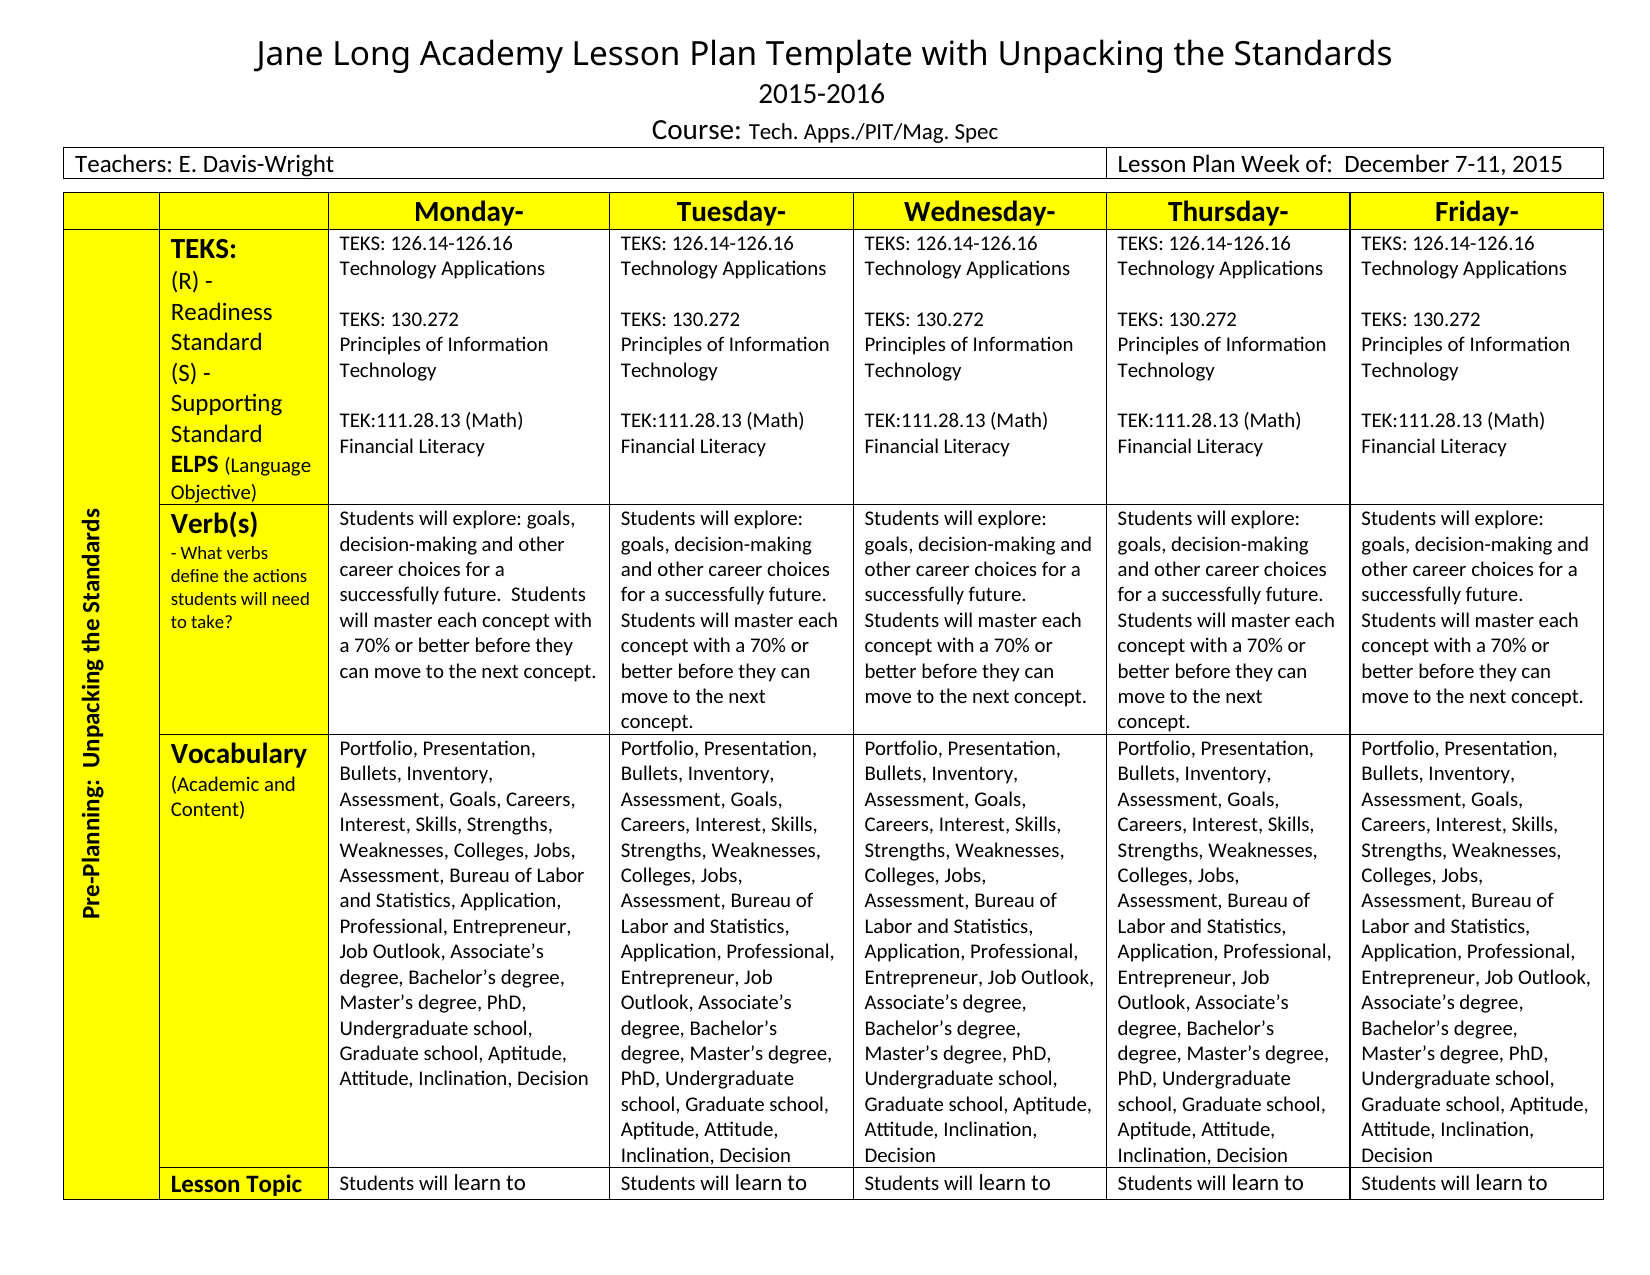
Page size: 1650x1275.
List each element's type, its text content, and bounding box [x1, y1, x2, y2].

table_header Thursday- [1107, 193, 1349, 229]
table_header [64, 193, 159, 229]
table_cell Portfolio, Presentation, Bullets, Inventory, Assessment, Goals, Careers, Interest, Skills, Strengths, Weaknesses, Colleges, Jobs, Assessment, Bureau of Labor and Statistics, Application, Professional, Entrepreneur, Job Outlook, Associate’s degree, Bachelor’s degree, Master’s degree, PhD, Undergraduate school, Graduate school, Aptitude, Attitude, Inclination, Decision [329, 735, 609, 1167]
table_cell Students will explore: goals, decision-making and other career choices for a successfully future. Students will master each concept with a 70% or better before they can move to the next concept. [854, 505, 1106, 734]
table_cell Portfolio, Presentation, Bullets, Inventory, Assessment, Goals, Careers, Interest, Skills, Strengths, Weaknesses, Colleges, Jobs, Assessment, Bureau of Labor and Statistics, Application, Professional, Entrepreneur, Job Outlook, Associate’s degree, Bachelor’s degree, Master’s degree, PhD, Undergraduate school, Graduate school, Aptitude, Attitude, Inclination, Decision [1107, 735, 1349, 1167]
table_cell TEKS: 126.14-126.16 Technology Applications TEKS: 130.272 Principles of Information Technology TEK:111.28.13 (Math) Financial Literacy [854, 230, 1106, 504]
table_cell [160, 1168, 328, 1199]
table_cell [610, 1168, 853, 1199]
table_cell TEKS: (R) - Readiness Standard (S) -Supporting Standard ELPS (Language Objective) [160, 230, 328, 504]
table_cell Portfolio, Presentation, Bullets, Inventory, Assessment, Goals, Careers, Interest, Skills, Strengths, Weaknesses, Colleges, Jobs, Assessment, Bureau of Labor and Statistics, Application, Professional, Entrepreneur, Job Outlook, Associate’s degree, Bachelor’s degree, Master’s degree, PhD, Undergraduate school, Graduate school, Aptitude, Attitude, Inclination, Decision [610, 735, 853, 1167]
table_cell Students will explore: goals, decision-making and other career choices for a successfully future. Students will master each concept with a 70% or better before they can move to the next concept. [1107, 505, 1349, 734]
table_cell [1107, 1168, 1349, 1199]
table_cell Students will explore: goals, decision-making and other career choices for a successfully future. Students will master each concept with a 70% or better before they can move to the next concept. [610, 505, 853, 734]
table_header Tuesday- [610, 193, 853, 229]
table_cell Verb(s) - What verbs define the actions students will need to take? [160, 505, 328, 734]
table_header Monday- [329, 193, 609, 229]
table_header Friday- [1351, 193, 1603, 229]
table_cell TEKS: 126.14-126.16 Technology Applications TEKS: 130.272 Principles of Information Technology TEK:111.28.13 (Math) Financial Literacy [610, 230, 853, 504]
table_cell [1351, 1168, 1603, 1199]
table_header [160, 193, 328, 229]
table_cell TEKS: 126.14-126.16 Technology Applications TEKS: 130.272 Principles of Information Technology TEK:111.28.13 (Math) Financial Literacy [1107, 230, 1349, 504]
table_cell Portfolio, Presentation, Bullets, Inventory, Assessment, Goals, Careers, Interest, Skills, Strengths, Weaknesses, Colleges, Jobs, Assessment, Bureau of Labor and Statistics, Application, Professional, Entrepreneur, Job Outlook, Associate’s degree, Bachelor’s degree, Master’s degree, PhD, Undergraduate school, Graduate school, Aptitude, Attitude, Inclination, Decision [854, 735, 1106, 1167]
table_cell Pre-Planning: Unpacking the Standards [64, 230, 159, 1199]
table_cell Students will explore: goals, decision-making and other career choices for a successfully future. Students will master each concept with a 70% or better before they can move to the next concept. [329, 505, 609, 734]
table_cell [854, 1168, 1106, 1199]
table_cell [329, 1168, 609, 1199]
table_cell Students will explore: goals, decision-making and other career choices for a successfully future. Students will master each concept with a 70% or better before they can move to the next concept. [1351, 505, 1603, 734]
table_cell Vocabulary (Academic and Content) [160, 735, 328, 1167]
table_cell TEKS: 126.14-126.16 Technology Applications TEKS: 130.272 Principles of Information Technology TEK:111.28.13 (Math) Financial Literacy [329, 230, 609, 504]
table_header Wednesday- [854, 193, 1106, 229]
table_cell Portfolio, Presentation, Bullets, Inventory, Assessment, Goals, Careers, Interest, Skills, Strengths, Weaknesses, Colleges, Jobs, Assessment, Bureau of Labor and Statistics, Application, Professional, Entrepreneur, Job Outlook, Associate’s degree, Bachelor’s degree, Master’s degree, PhD, Undergraduate school, Graduate school, Aptitude, Attitude, Inclination, Decision [1351, 735, 1603, 1167]
table_cell TEKS: 126.14-126.16 Technology Applications TEKS: 130.272 Principles of Information Technology TEK:111.28.13 (Math) Financial Literacy [1351, 230, 1603, 504]
